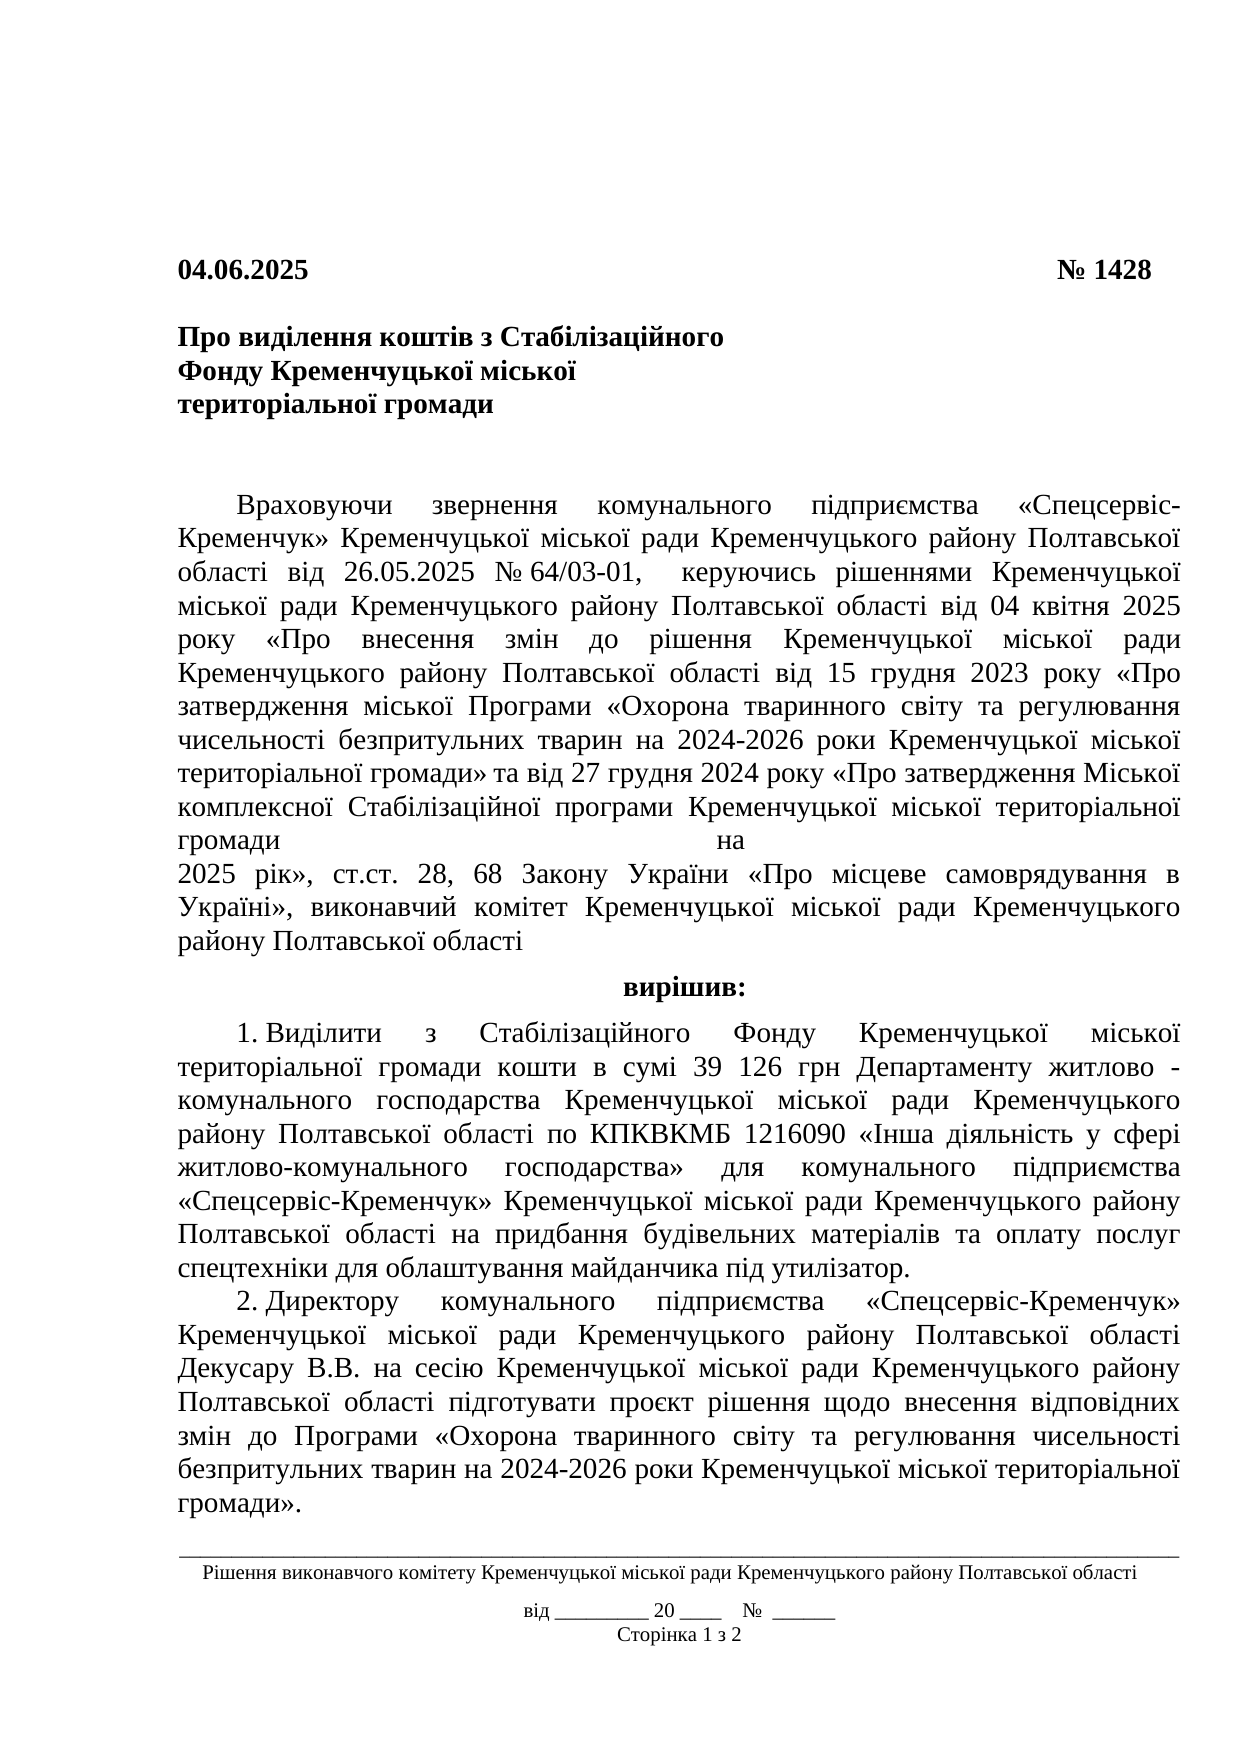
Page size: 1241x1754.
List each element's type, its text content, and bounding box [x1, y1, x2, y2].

text вирішив: [177, 969, 1181, 1003]
text 1. Виділити з Стабілізаційного Фонду Кременчуцької міської територіальної громади кошти в сумі 39 126 грн Департаменту житлово - комунального господарства Кременчуцької міської ради Кременчуцького району Полтавської області по КПКВКМБ 1216090 «Інша діяльність у сфері житлово-комунального господарства» для комунального підприємства «Спецсервіс-Кременчук» Кременчуцької міської ради Кременчуцького району Полтавської області на придбання будівельних матеріалів та оплату послуг спецтехніки для облаштування майданчика під утилізатор. [177, 1015, 1181, 1283]
text 2. Директору комунального підприємства «Спецсервіс-Кременчук» Кременчуцької міської ради Кременчуцького району Полтавської області Декусару В.В. на сесію Кременчуцької міської ради Кременчуцького району Полтавської області підготувати проєкт рішення щодо внесення відповідних змін до Програми «Охорона тваринного світу та регулювання чисельності безпритульних тварин на 2024-2026 роки Кременчуцької міської територіальної громади». [177, 1283, 1181, 1518]
text 04.06.2025 № 1428 [177, 252, 1183, 286]
text Враховуючи звернення комунального підприємства «Спецсервіс-Кременчук» Кременчуцької міської ради Кременчуцького району Полтавської області від 26.05.2025 № 64/03-01, керуючись рішеннями Кременчуцької міської ради Кременчуцького району Полтавської області від 04 квітня 2025 року «Про внесення змін до рішення Кременчуцької міської ради Кременчуцького району Полтавської області від 15 грудня 2023 року «Про затвердження міської Програми «Охорона тваринного світу та регулювання чисельності безпритульних тварин на 2024-2026 роки Кременчуцької міської територіальної громади» та від 27 грудня 2024 року «Про затвердження Міської комплексної Стабілізаційної програми Кременчуцької міської територіальної громади на 2025 рік», ст.ст. 28, 68 Закону України «Про місцеве самоврядування в Україні», виконавчий комітет Кременчуцької міської ради Кременчуцького району Полтавської області [177, 487, 1181, 957]
text Фонду Кременчуцької міської [177, 353, 1183, 386]
text Про виділення коштів з Стабілізаційного [177, 319, 1183, 353]
text територіальної громади [177, 386, 1183, 420]
